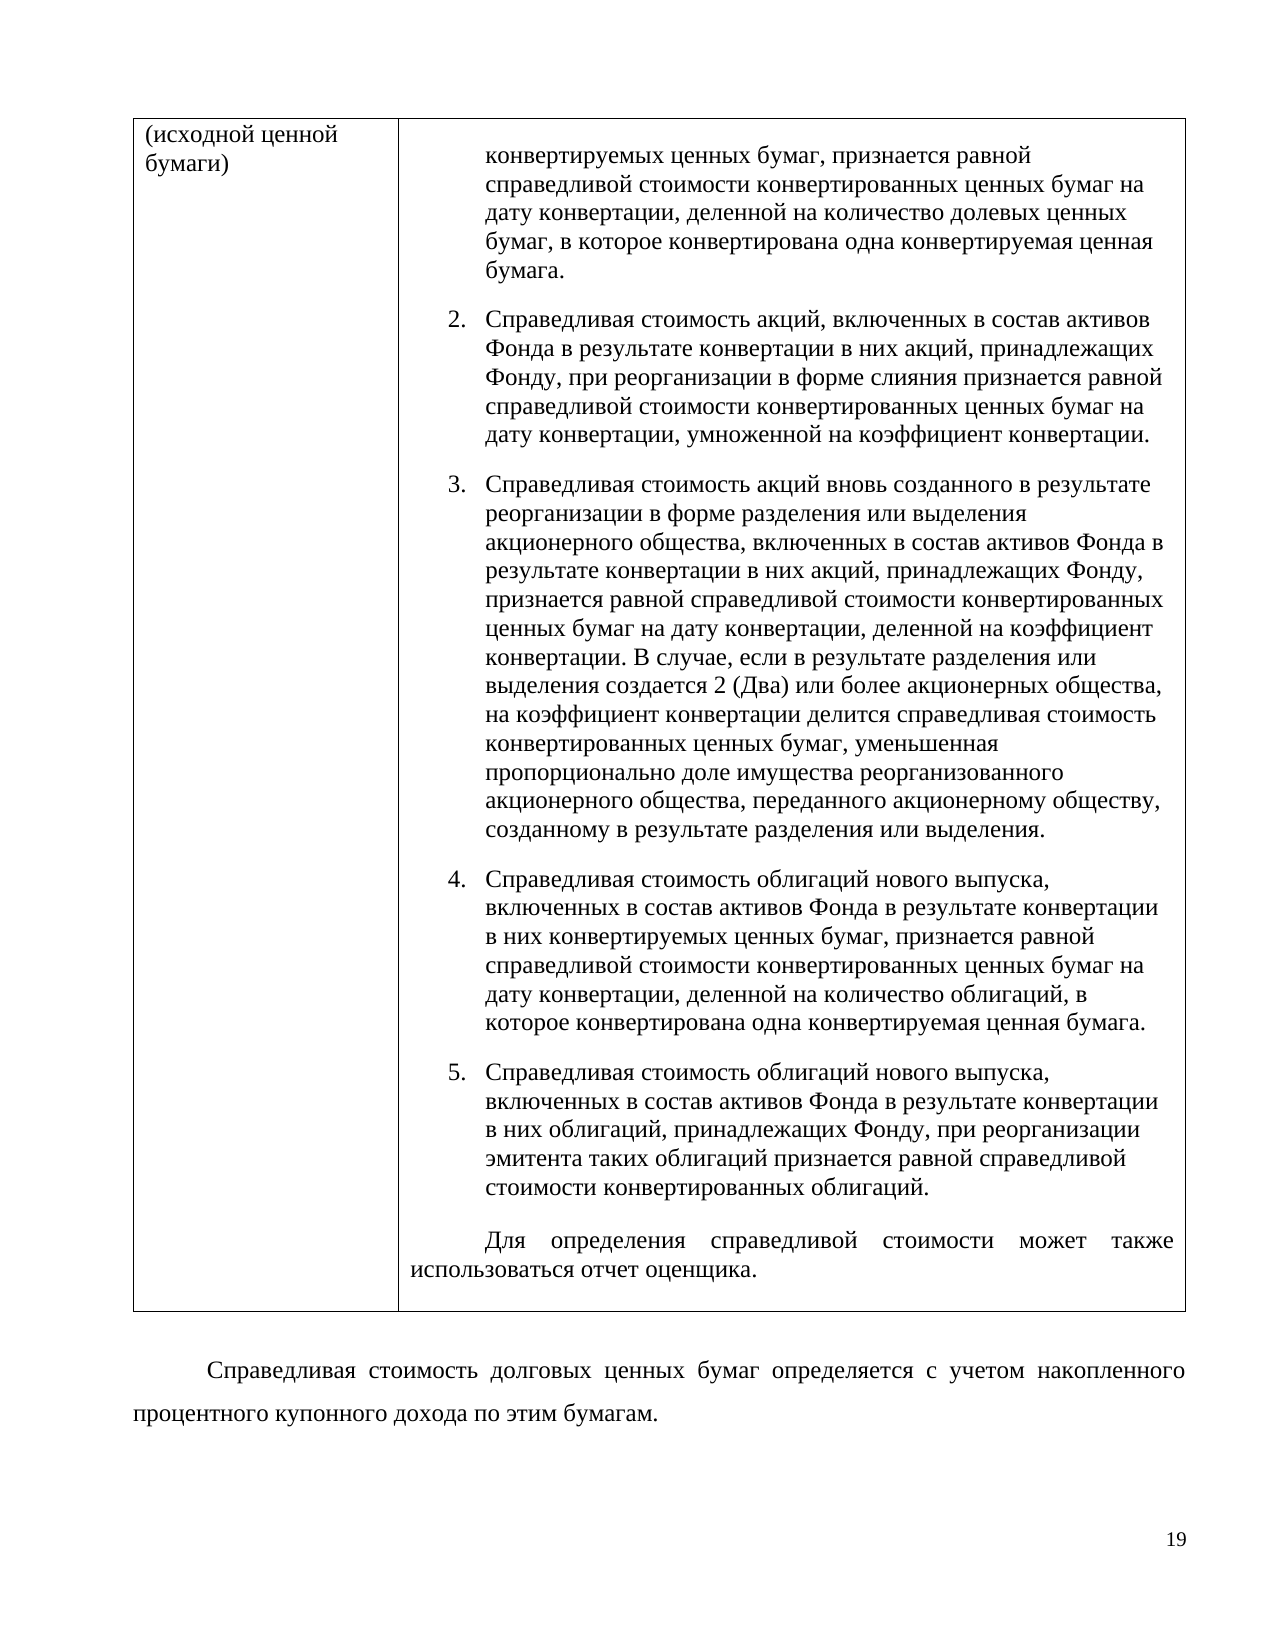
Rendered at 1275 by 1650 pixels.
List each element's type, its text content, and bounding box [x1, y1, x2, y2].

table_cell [399, 119, 1185, 1311]
list Справедливая стоимость долговых ценных бумаг определяется с учетом накопленного процентного купонного дохода по этим бумагам. [133, 1355, 1186, 1427]
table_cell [134, 119, 398, 1311]
